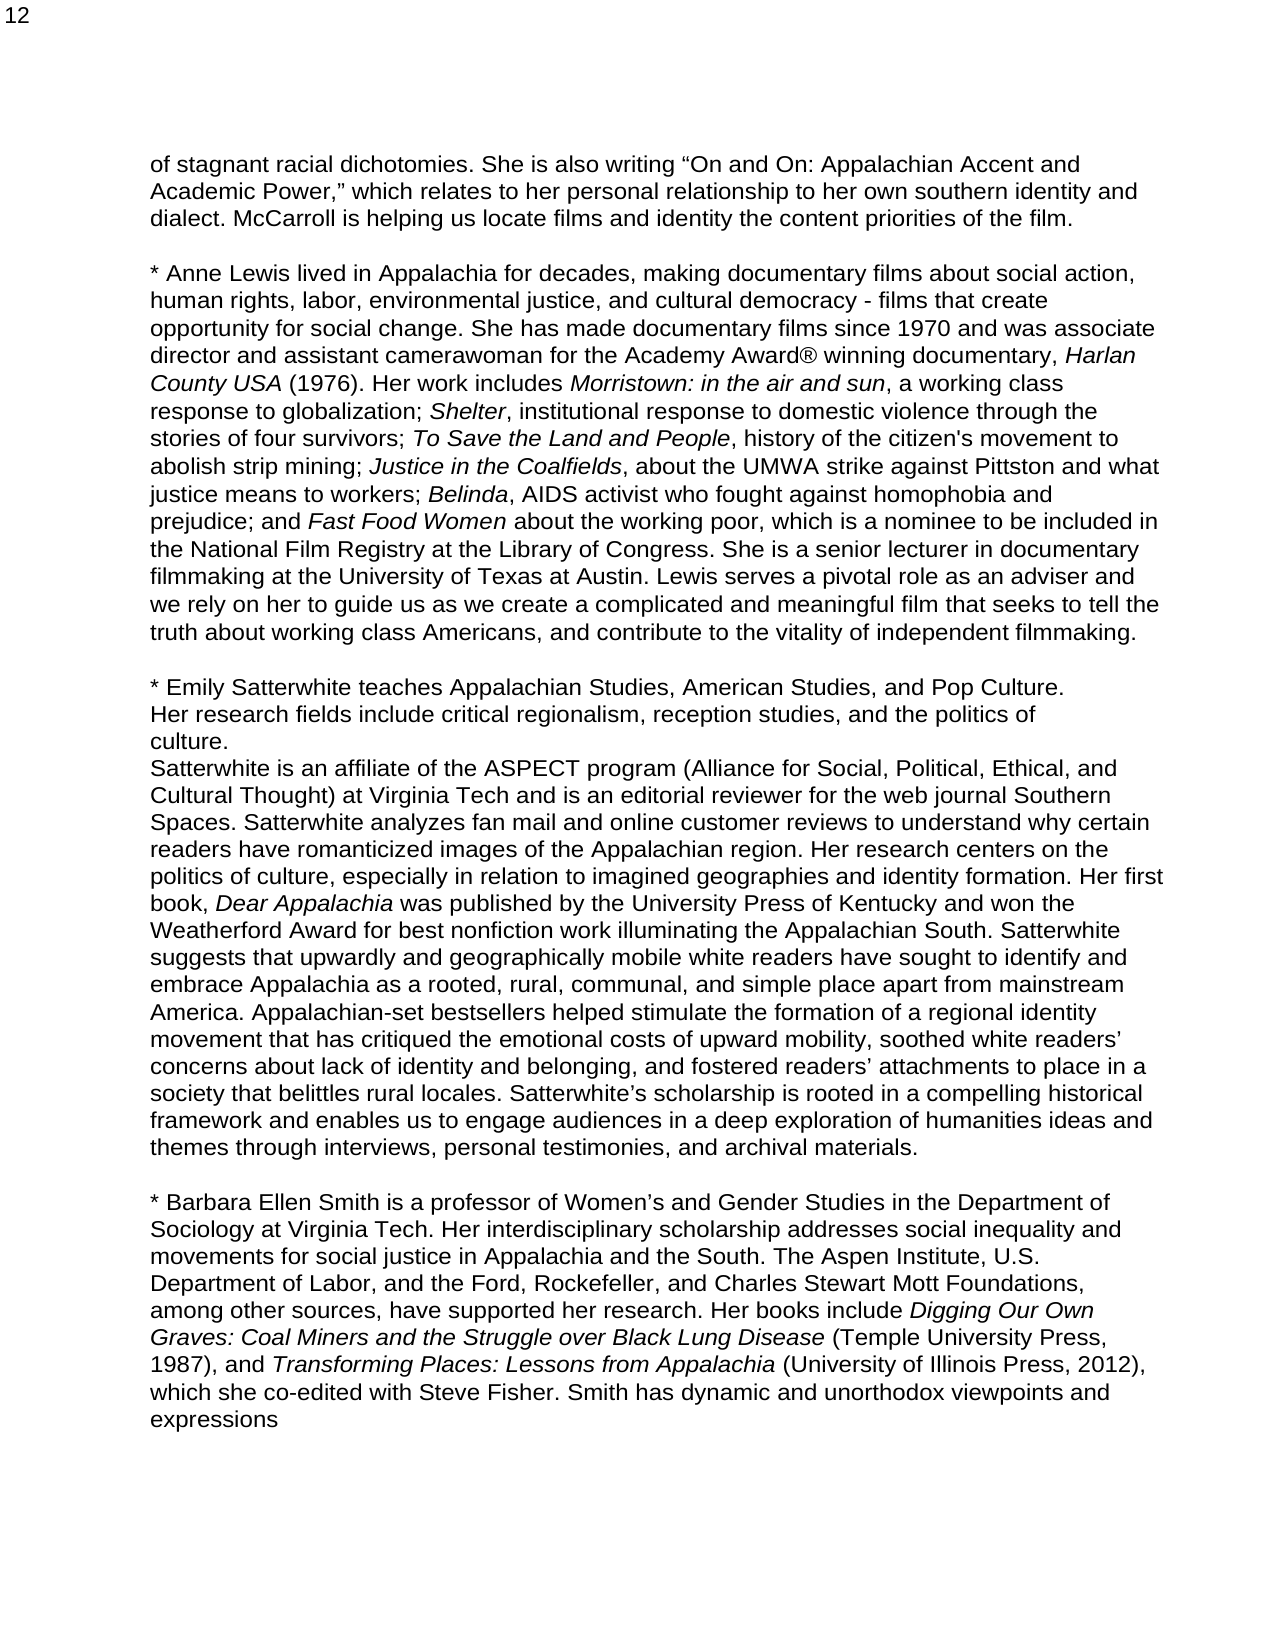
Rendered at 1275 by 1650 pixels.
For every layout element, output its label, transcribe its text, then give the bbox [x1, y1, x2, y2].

list Anne Lewis lived in Appalachia for decades, making documentary films about social action, human rights, labor, environmental justice, and cultural democracy - films that create opportunity for social change. She has made documentary films since 1970 and was associate director and assistant camerawoman for the Academy Award® winning documentary, Harlan County USA (1976). Her work includes Morristown: in the air and sun, a working class response to globalization; Shelter, institutional response to domestic violence through the stories of four survivors; To Save the Land and People, history of the citizen's movement to abolish strip mining; Justice in the Coalfields, about the UMWA strike against Pittston and what justice means to workers; Belinda, AIDS activist who fought against homophobia and prejudice; and Fast Food Women about the working poor, which is a nominee to be included in the National Film Registry at the Library of Congress. She is a senior lecturer in documentary filmmaking at the University of Texas at Austin. Lewis serves a pivotal role as an adviser and we rely on her to guide us as we create a complicated and meaningful film that seeks to tell the truth about working class Americans, and contribute to the vitality of independent filmmaking. [150, 260, 1159, 645]
list Barbara Ellen Smith is a professor of Women’s and Gender Studies in the Department of Sociology at Virginia Tech. Her interdisciplinary scholarship addresses social inequality and movements for social justice in Appalachia and the South. The Aspen Institute, U.S. Department of Labor, and the Ford, Rockefeller, and Charles Stewart Mott Foundations, among other sources, have supported her research. Her books include Digging Our Own Graves: Coal Miners and the Struggle over Black Lung Disease (Temple University Press, 1987), and Transforming Places: Lessons from Appalachia (University of Illinois Press, 2012), which she co-edited with Steve Fisher. Smith has dynamic and unorthodox viewpoints and expressions [150, 1189, 1161, 1432]
text of stagnant racial dichotomies. She is also writing “On and On: Appalachian Accent and Academic Power,” which relates to her personal relationship to her own southern identity and dialect. McCarroll is helping us locate films and identity the content priorities of the film. [150, 151, 1168, 231]
text Satterwhite is an affiliate of the ASPECT program (Alliance for Social, Political, Ethical, and Cultural Thought) at Virginia Tech and is an editorial reviewer for the web journal Southern Spaces. Satterwhite analyzes fan mail and online customer reviews to understand why certain readers have romanticized images of the Appalachian region. Her research centers on the politics of culture, especially in relation to imagined geographies and identity formation. Her first book, Dear Appalachia was published by the University Press of Kentucky and won the Weatherford Award for best nonfiction work illuminating the Appalachian South. Satterwhite suggests that upwardly and geographically mobile white readers have sought to identify and embrace Appalachia as a rooted, rural, communal, and simple place apart from mainstream America. Appalachian-set bestsellers helped stimulate the formation of a regional identity movement that has critiqued the emotional costs of upward mobility, soothed white readers’ concerns about lack of identity and belonging, and fostered readers’ attachments to place in a society that belittles rural locales. Satterwhite’s scholarship is rooted in a compelling historical framework and enables us to engage audiences in a deep exploration of humanities ideas and themes through interviews, personal testimonies, and archival materials. [150, 755, 1166, 1160]
list Emily Satterwhite teaches Appalachian Studies, American Studies, and Pop Culture. Her research fields include critical regionalism, reception studies, and the politics of culture. [150, 673, 1106, 754]
